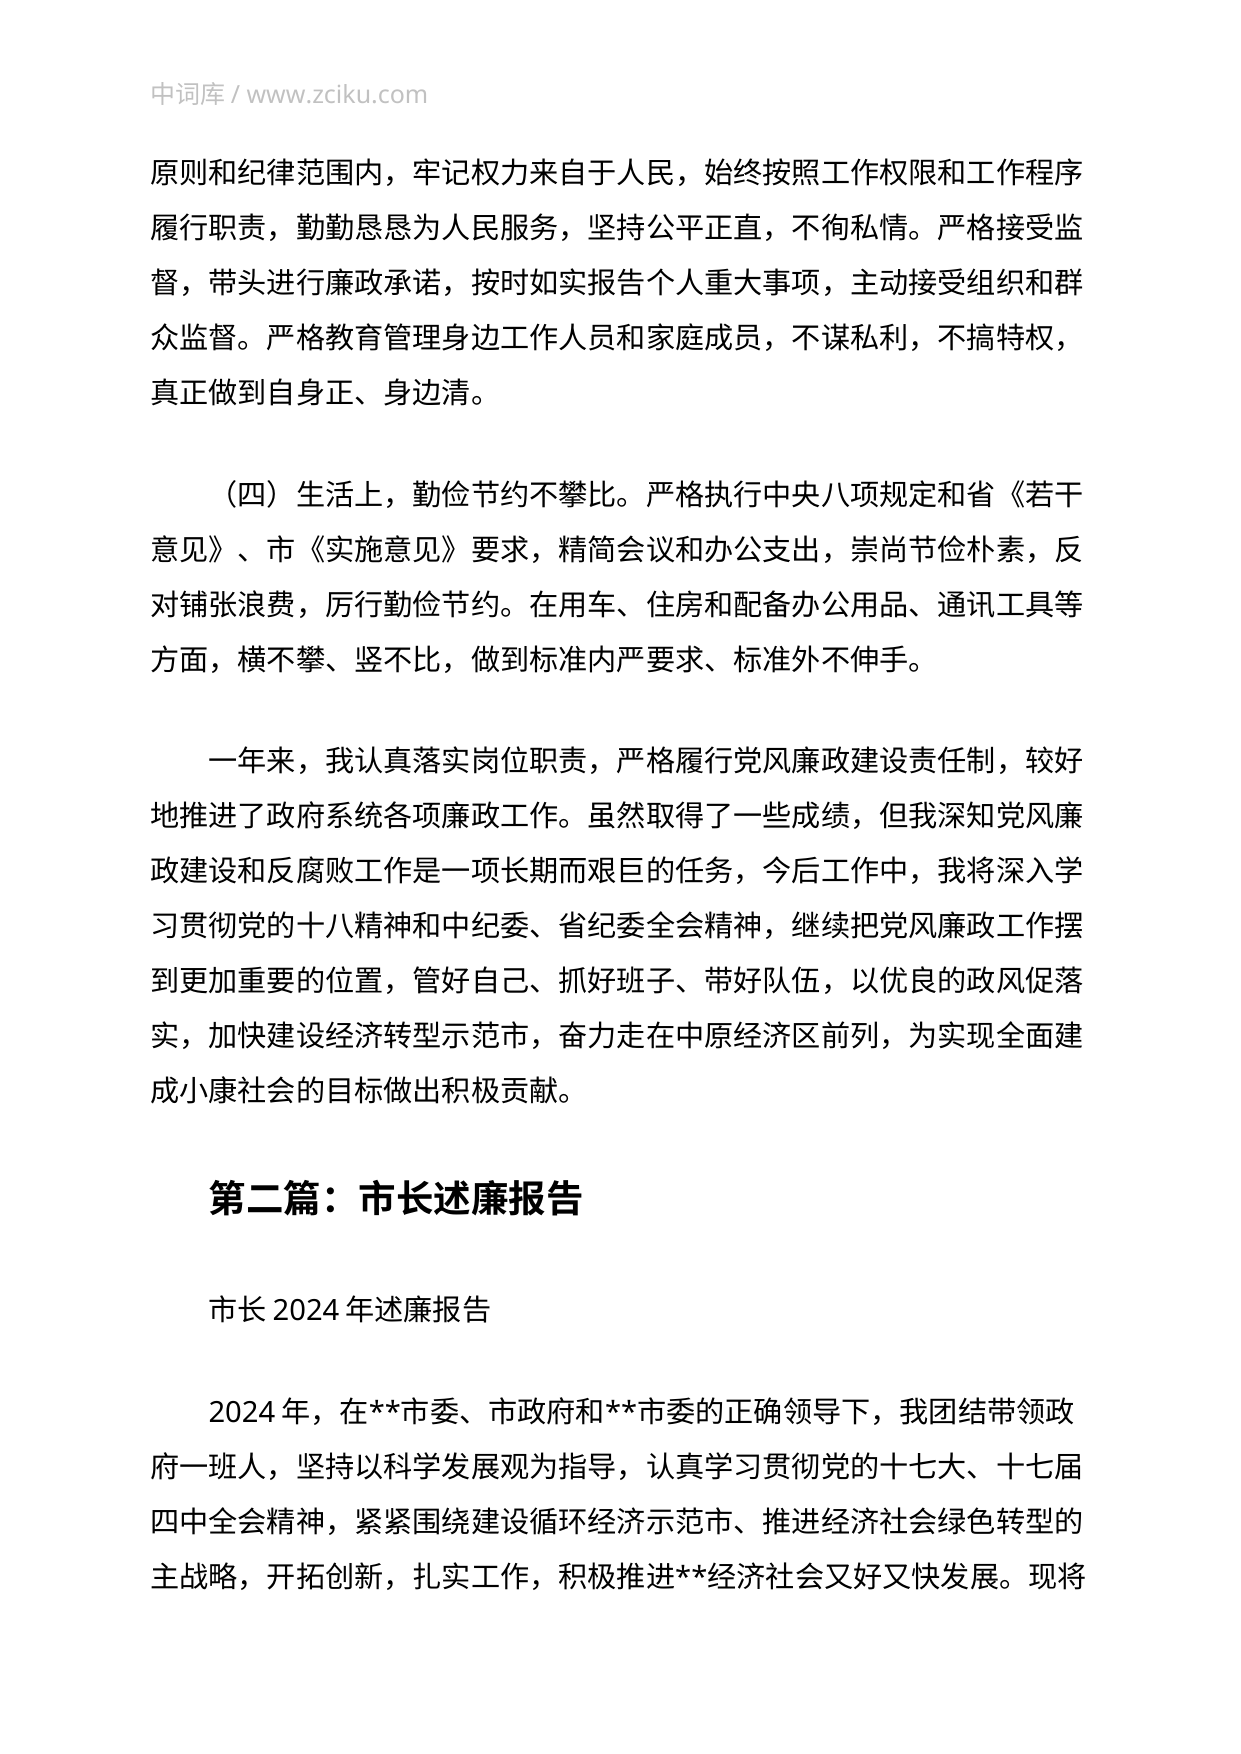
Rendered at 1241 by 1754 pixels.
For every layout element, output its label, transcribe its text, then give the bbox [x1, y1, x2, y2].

text 市长2024年述廉报告 [150, 1286, 1090, 1329]
text 第二篇：市长述廉报告 [150, 1169, 1090, 1223]
text （四）生活上，勤俭节约不攀比。严格执行中央八项规定和省《若干意见》、市《实施意见》要求，精简会议和办公支出，崇尚节俭朴素，反对铺张浪费，厉行勤俭节约。在用车、住房和配备办公用品、通讯工具等方面，横不攀、竖不比，做到标准内严要求、标准外不伸手。 [150, 471, 1090, 678]
text 一年来，我认真落实岗位职责，严格履行党风廉政建设责任制，较好地推进了政府系统各项廉政工作。虽然取得了一些成绩，但我深知党风廉政建设和反腐败工作是一项长期而艰巨的任务，今后工作中，我将深入学习贯彻党的十八精神和中纪委、省纪委全会精神，继续把党风廉政工作摆到更加重要的位置，管好自己、抓好班子、带好队伍，以优良的政风促落实，加快建设经济转型示范市，奋力走在中原经济区前列，为实现全面建成小康社会的目标做出积极贡献。 [150, 738, 1090, 1109]
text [150, 150, 1090, 412]
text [150, 1388, 1090, 1596]
